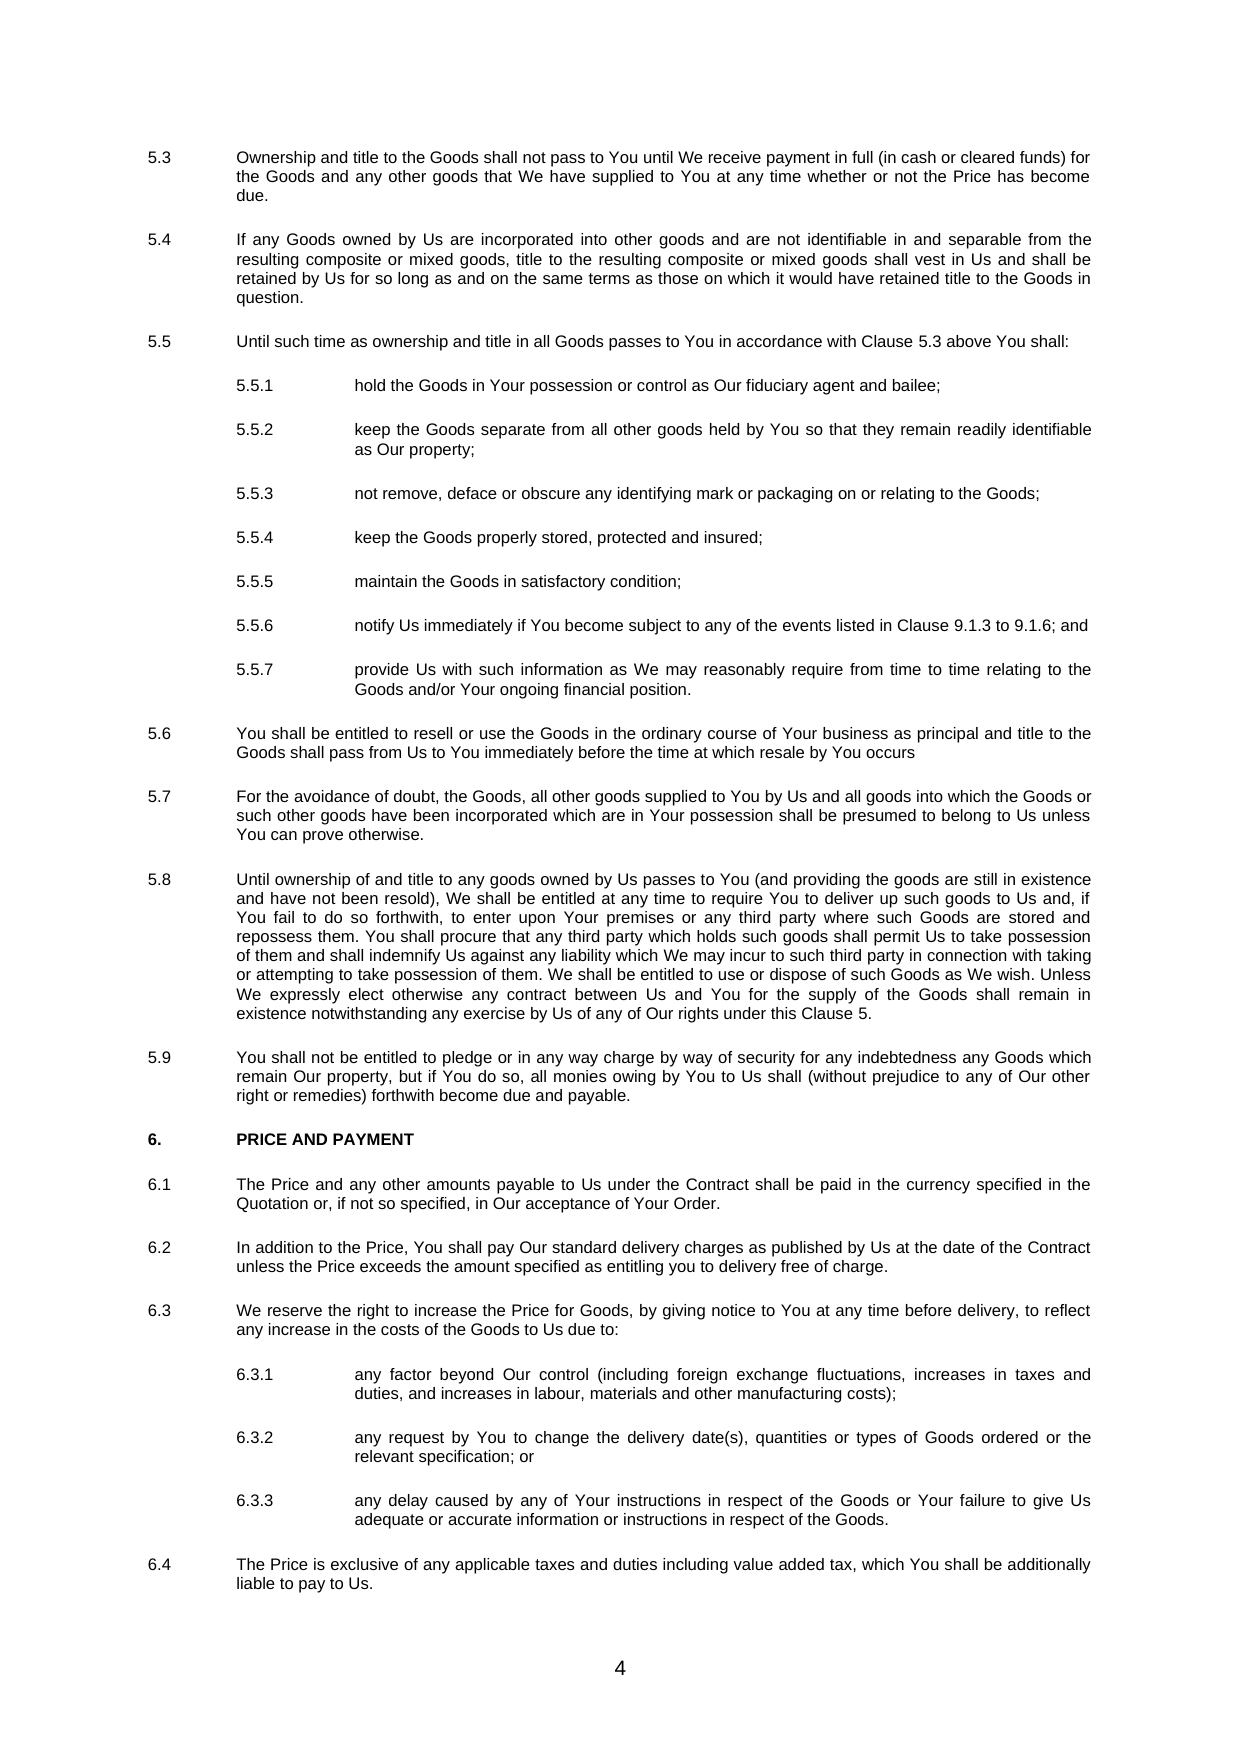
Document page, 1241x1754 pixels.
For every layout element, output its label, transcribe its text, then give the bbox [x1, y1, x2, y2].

text You shall not be entitled to pledge or in any way charge by way of security for any indebtedness any Goods which remain Our property, but if You do so, all monies owing by You to Us shall (without prejudice to any of Our other right or remedies) forthwith become due and payable. [148, 1048, 1092, 1105]
text Until such time as ownership and title in all Goods passes to You in accordance with Clause 5.3 above You shall: [148, 332, 1092, 351]
text notify Us immediately if You become subject to any of the events listed in Clause 9.1.3 to 9.1.6; and [236, 616, 1092, 635]
text any delay caused by any of Your instructions in respect of the Goods or Your failure to give Us adequate or accurate information or instructions in respect of the Goods. [236, 1491, 1092, 1529]
text keep the Goods properly stored, protected and insured; [236, 528, 1092, 547]
text Ownership and title to the Goods shall not pass to You until We receive payment in full (in cash or cleared funds) for the Goods and any other goods that We have supplied to You at any time whether or not the Price has become due. [148, 148, 1092, 205]
text any request by You to change the delivery date(s), quantities or types of Goods ordered or the relevant specification; or [236, 1428, 1092, 1466]
text maintain the Goods in satisfactory condition; [236, 572, 1092, 591]
text provide Us with such information as We may reasonably require from time to time relating to the Goods and/or Your ongoing financial position. [236, 660, 1092, 698]
text not remove, deface or obscure any identifying mark or packaging on or relating to the Goods; [236, 483, 1092, 503]
text Until ownership of and title to any goods owned by Us passes to You (and providing the goods are still in existence and have not been resold), We shall be entitled at any time to require You to deliver up such goods to Us and, if You fail to do so forthwith, to enter upon Your premises or any third party where such Goods are stored and repossess them. You shall procure that any third party which holds such goods shall permit Us to take possession of them and shall indemnify Us against any liability which We may incur to such third party in connection with taking or attempting to take possession of them. We shall be entitled to use or dispose of such Goods as We wish. Unless We expressly elect otherwise any contract between Us and You for the supply of the Goods shall remain in existence notwithstanding any exercise by Us of any of Our rights under this Clause 5. [148, 869, 1092, 1023]
text In addition to the Price, You shall pay Our standard delivery charges as published by Us at the date of the Contract unless the Price exceeds the amount specified as entitling you to delivery free of charge. [148, 1238, 1092, 1276]
text The Price and any other amounts payable to Us under the Contract shall be paid in the currency specified in the Quotation or, if not so specified, in Our acceptance of Your Order. [148, 1174, 1092, 1213]
text hold the Goods in Your possession or control as Our fiduciary agent and bailee; [236, 376, 1092, 395]
text The Price is exclusive of any applicable taxes and duties including value added tax, which You shall be additionally liable to pay to Us. [148, 1554, 1092, 1593]
text PRICE AND PAYMENT [148, 1130, 1092, 1149]
text If any Goods owned by Us are incorporated into other goods and are not identifiable in and separable from the resulting composite or mixed goods, title to the resulting composite or mixed goods shall vest in Us and shall be retained by Us for so long as and on the same terms as those on which it would have retained title to the Goods in question. [148, 230, 1092, 307]
text any factor beyond Our control (including foreign exchange fluctuations, increases in taxes and duties, and increases in labour, materials and other manufacturing costs); [236, 1364, 1092, 1403]
text We reserve the right to increase the Price for Goods, by giving notice to You at any time before delivery, to reflect any increase in the costs of the Goods to Us due to: [148, 1301, 1092, 1339]
text You shall be entitled to resell or use the Goods in the ordinary course of Your business as principal and title to the Goods shall pass from Us to You immediately before the time at which resale by You occurs [148, 723, 1092, 762]
text For the avoidance of doubt, the Goods, all other goods supplied to You by Us and all goods into which the Goods or such other goods have been incorporated which are in Your possession shall be presumed to belong to Us unless You can prove otherwise. [148, 787, 1092, 844]
text keep the Goods separate from all other goods held by You so that they remain readily identifiable as Our property; [236, 420, 1092, 458]
